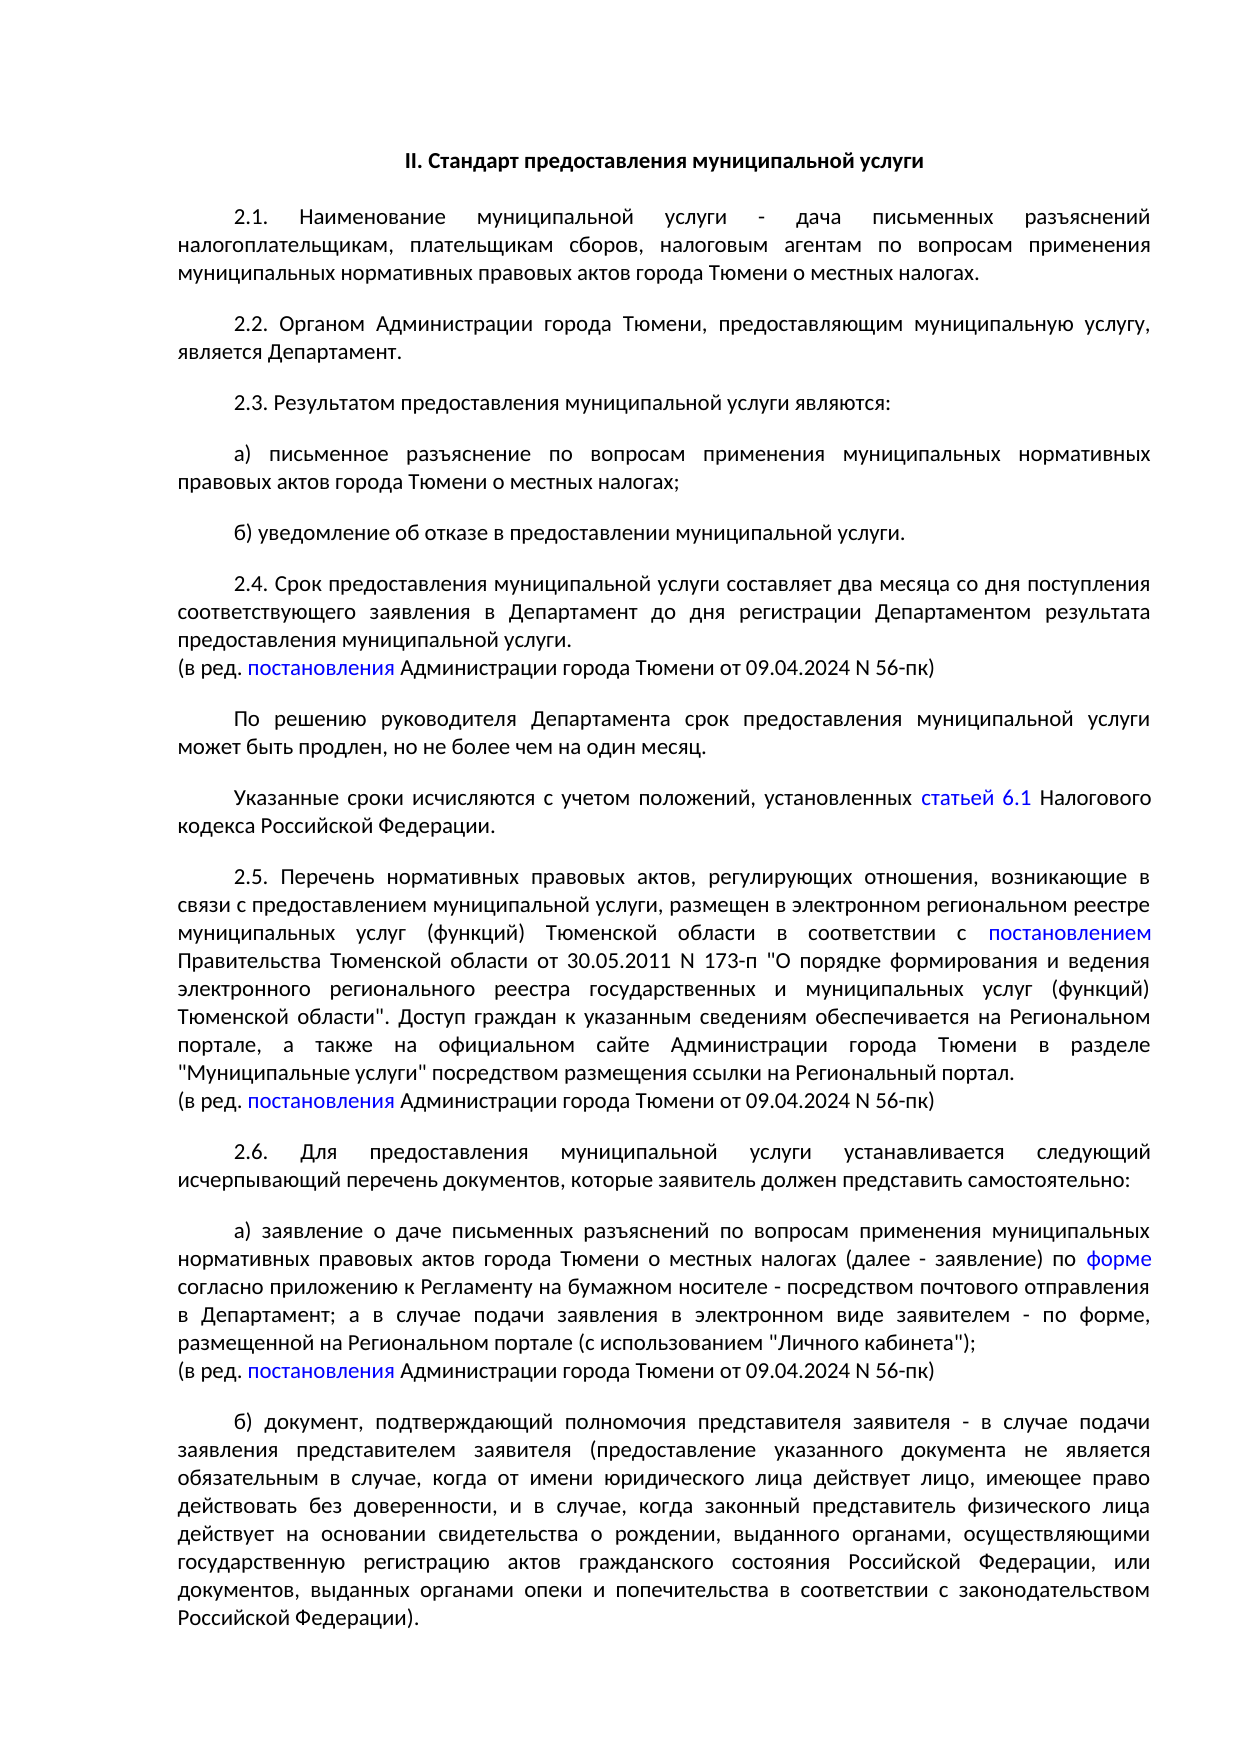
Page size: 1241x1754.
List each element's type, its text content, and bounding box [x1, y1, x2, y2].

text 2.2. Органом Администрации города Тюмени, предоставляющим муниципальную услугу, является Департамент. [177, 309, 1152, 365]
text 2.6. Для предоставления муниципальной услуги устанавливается следующий исчерпывающий перечень документов, которые заявитель должен представить самостоятельно: [177, 1137, 1152, 1193]
text б) уведомление об отказе в предоставлении муниципальной услуги. [177, 518, 1152, 546]
text а) письменное разъяснение по вопросам применения муниципальных нормативных правовых актов города Тюмени о местных налогах; [177, 439, 1152, 495]
text Указанные сроки исчисляются с учетом положений, установленных статьей 6.1 Налогового кодекса Российской Федерации. [177, 783, 1152, 839]
text По решению руководителя Департамента срок предоставления муниципальной услуги может быть продлен, но не более чем на один месяц. [177, 704, 1152, 760]
text (в ред. постановления Администрации города Тюмени от 09.04.2024 N 56-пк) [177, 1086, 1152, 1114]
text (в ред. постановления Администрации города Тюмени от 09.04.2024 N 56-пк) [177, 653, 1152, 681]
text 2.5. Перечень нормативных правовых актов, регулирующих отношения, возникающие в связи с предоставлением муниципальной услуги, размещен в электронном региональном реестре муниципальных услуг (функций) Тюменской области в соответствии с постановлением Правительства Тюменской области от 30.05.2011 N 173-п "О порядке формирования и ведения электронного регионального реестра государственных и муниципальных услуг (функций) Тюменской области". Доступ граждан к указанным сведениям обеспечивается на Региональном портале, а также на официальном сайте Администрации города Тюмени в разделе "Муниципальные услуги" посредством размещения ссылки на Региональный портал. [177, 862, 1152, 1086]
title II. Стандарт предоставления муниципальной услуги [177, 146, 1152, 174]
text а) заявление о даче письменных разъяснений по вопросам применения муниципальных нормативных правовых актов города Тюмени о местных налогах (далее - заявление) по форме согласно приложению к Регламенту на бумажном носителе - посредством почтового отправления в Департамент; а в случае подачи заявления в электронном виде заявителем - по форме, размещенной на Региональном портале (с использованием "Личного кабинета"); [177, 1216, 1152, 1356]
text 2.3. Результатом предоставления муниципальной услуги являются: [177, 388, 1152, 416]
text (в ред. постановления Администрации города Тюмени от 09.04.2024 N 56-пк) [177, 1356, 1152, 1384]
text 2.1. Наименование муниципальной услуги - дача письменных разъяснений налогоплательщикам, плательщикам сборов, налоговым агентам по вопросам применения муниципальных нормативных правовых актов города Тюмени о местных налогах. [177, 202, 1152, 286]
text б) документ, подтверждающий полномочия представителя заявителя - в случае подачи заявления представителем заявителя (предоставление указанного документа не является обязательным в случае, когда от имени юридического лица действует лицо, имеющее право действовать без доверенности, и в случае, когда законный представитель физического лица действует на основании свидетельства о рождении, выданного органами, осуществляющими государственную регистрацию актов гражданского состояния Российской Федерации, или документов, выданных органами опеки и попечительства в соответствии с законодательством Российской Федерации). [177, 1407, 1152, 1631]
text 2.4. Срок предоставления муниципальной услуги составляет два месяца со дня поступления соответствующего заявления в Департамент до дня регистрации Департаментом результата предоставления муниципальной услуги. [177, 569, 1152, 653]
